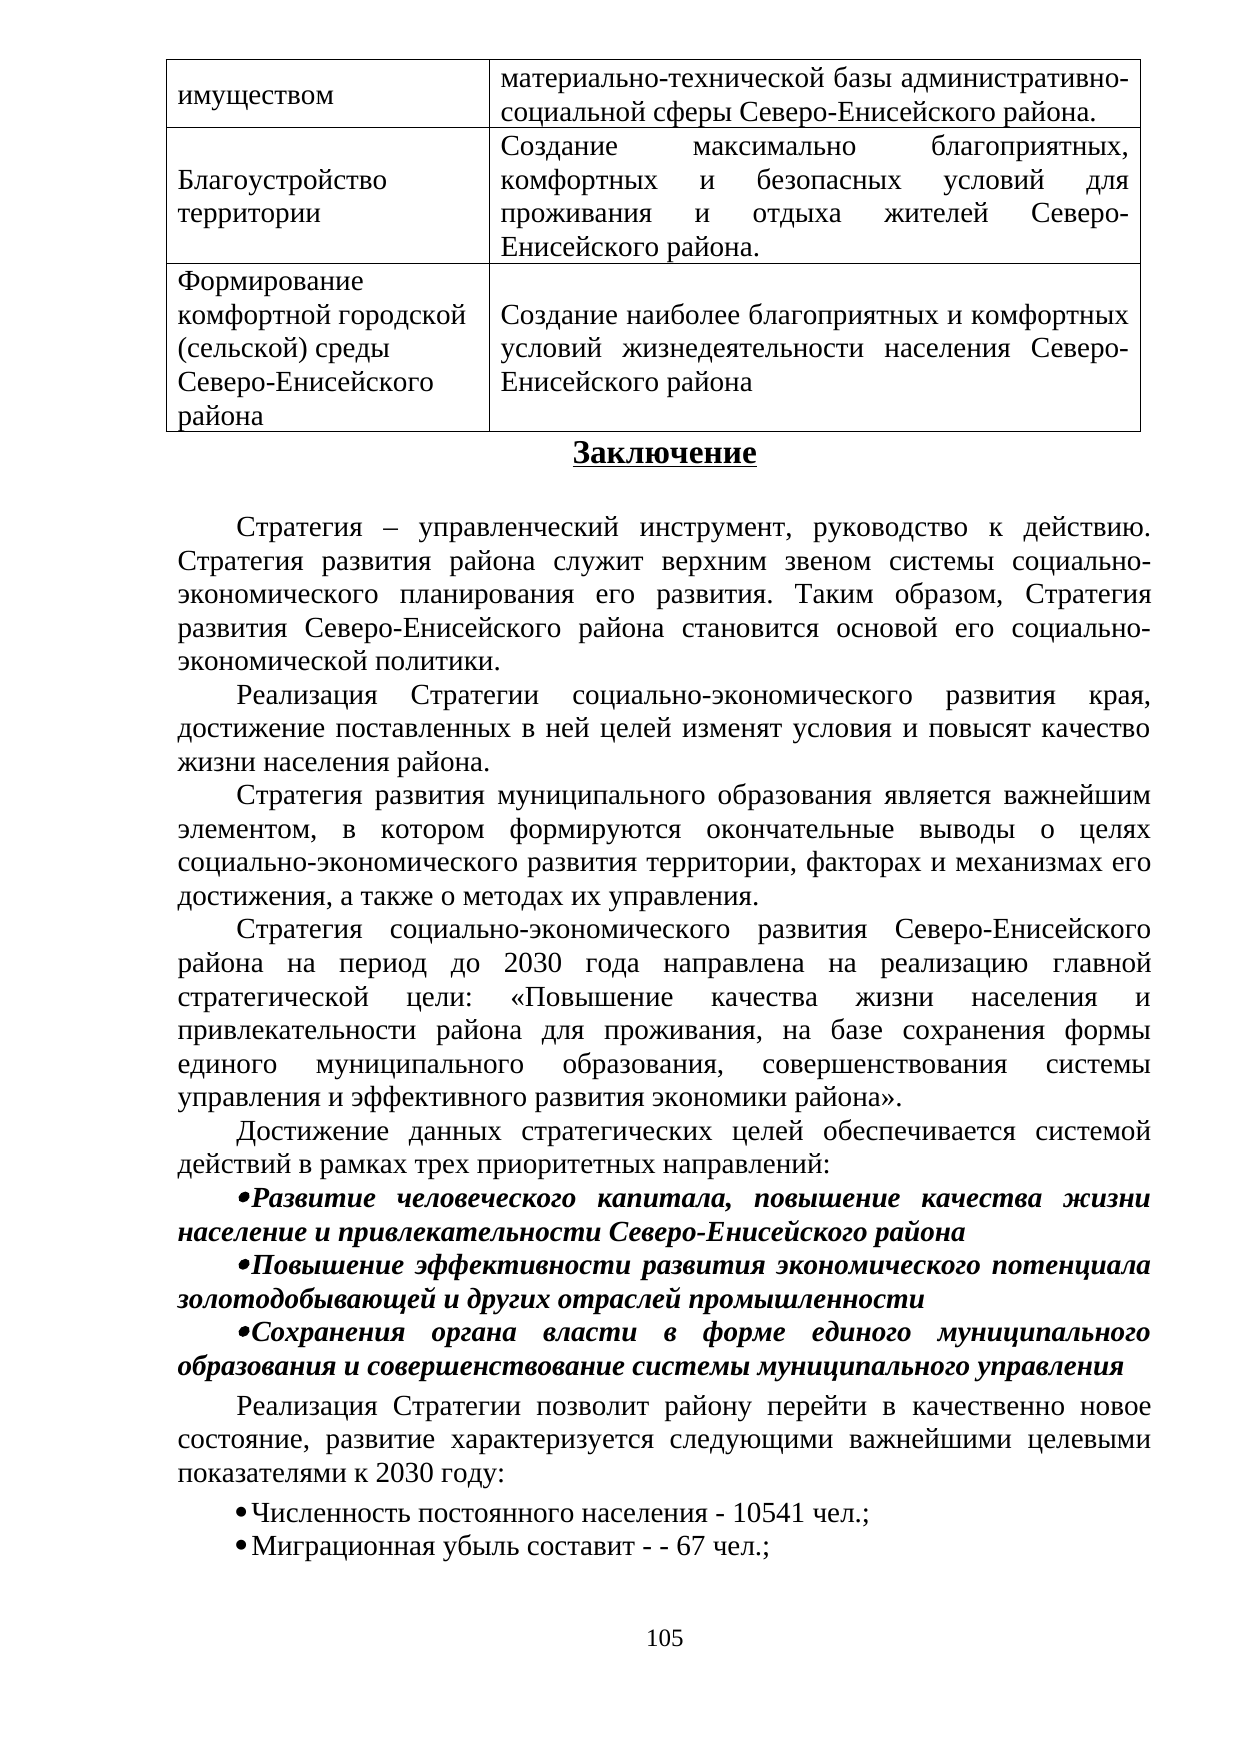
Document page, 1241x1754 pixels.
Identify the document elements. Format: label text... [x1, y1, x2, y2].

table_cell Создание максимально благоприятных, комфортных и безопасных условий для проживания и отдыха жителей Северо-Енисейского района. [490, 128, 1140, 262]
text Стратегия – управленческий инструмент, руководство к действию. Стратегия развития района служит верхним звеном системы социально-экономического планирования его развития. Таким образом, Стратегия развития Северо-Енисейского района становится основой его социально-экономической политики. [177, 509, 1152, 677]
list Сохранения органа власти в форме единого муниципального образования и совершенствование системы муниципального управления [177, 1314, 1152, 1382]
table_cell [167, 60, 489, 127]
text Стратегия социально-экономического развития Северо-Енисейского района на период до 2030 года направлена на реализацию главной стратегической цели: «Повышение качества жизни населения и привлекательности района для проживания, на базе сохранения формы единого муниципального образования, совершенствования системы управления и эффективного развития экономики района». [177, 912, 1152, 1113]
text Реализация Стратегии социально-экономического развития края, достижение поставленных в ней целей изменят условия и повысят качество жизни населения района. [177, 677, 1152, 777]
table_cell Благоустройство территории [167, 128, 489, 262]
text Стратегия развития муниципального образования является важнейшим элементом, в котором формируются окончательные выводы о целях социально-экономического развития территории, факторах и механизмах его достижения, а также о методах их управления. [177, 777, 1152, 912]
table_cell Формирование комфортной городской (сельской) среды Северо-Енисейского района [167, 264, 489, 431]
text Заключение [177, 432, 1152, 471]
list Численность постоянного населения - 10541 чел.; [177, 1495, 1152, 1528]
list Миграционная убыль составит - - 67 чел.; [177, 1528, 1152, 1562]
text Достижение данных стратегических целей обеспечивается системой действий в рамках трех приоритетных направлений: [177, 1113, 1152, 1180]
text Реализация Стратегии позволит району перейти в качественно новое состояние, развитие характеризуется следующими важнейшими целевыми показателями к 2030 году: [177, 1388, 1152, 1488]
table_cell Создание наиболее благоприятных и комфортных условий жизнедеятельности населения Северо-Енисейского района [490, 264, 1140, 431]
list Развитие человеческого капитала, повышение качества жизни население и привлекательности Северо-Енисейского района [177, 1180, 1152, 1247]
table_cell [490, 60, 1140, 127]
list Повышение эффективности развития экономического потенциала золотодобывающей и других отраслей промышленности [177, 1247, 1152, 1314]
